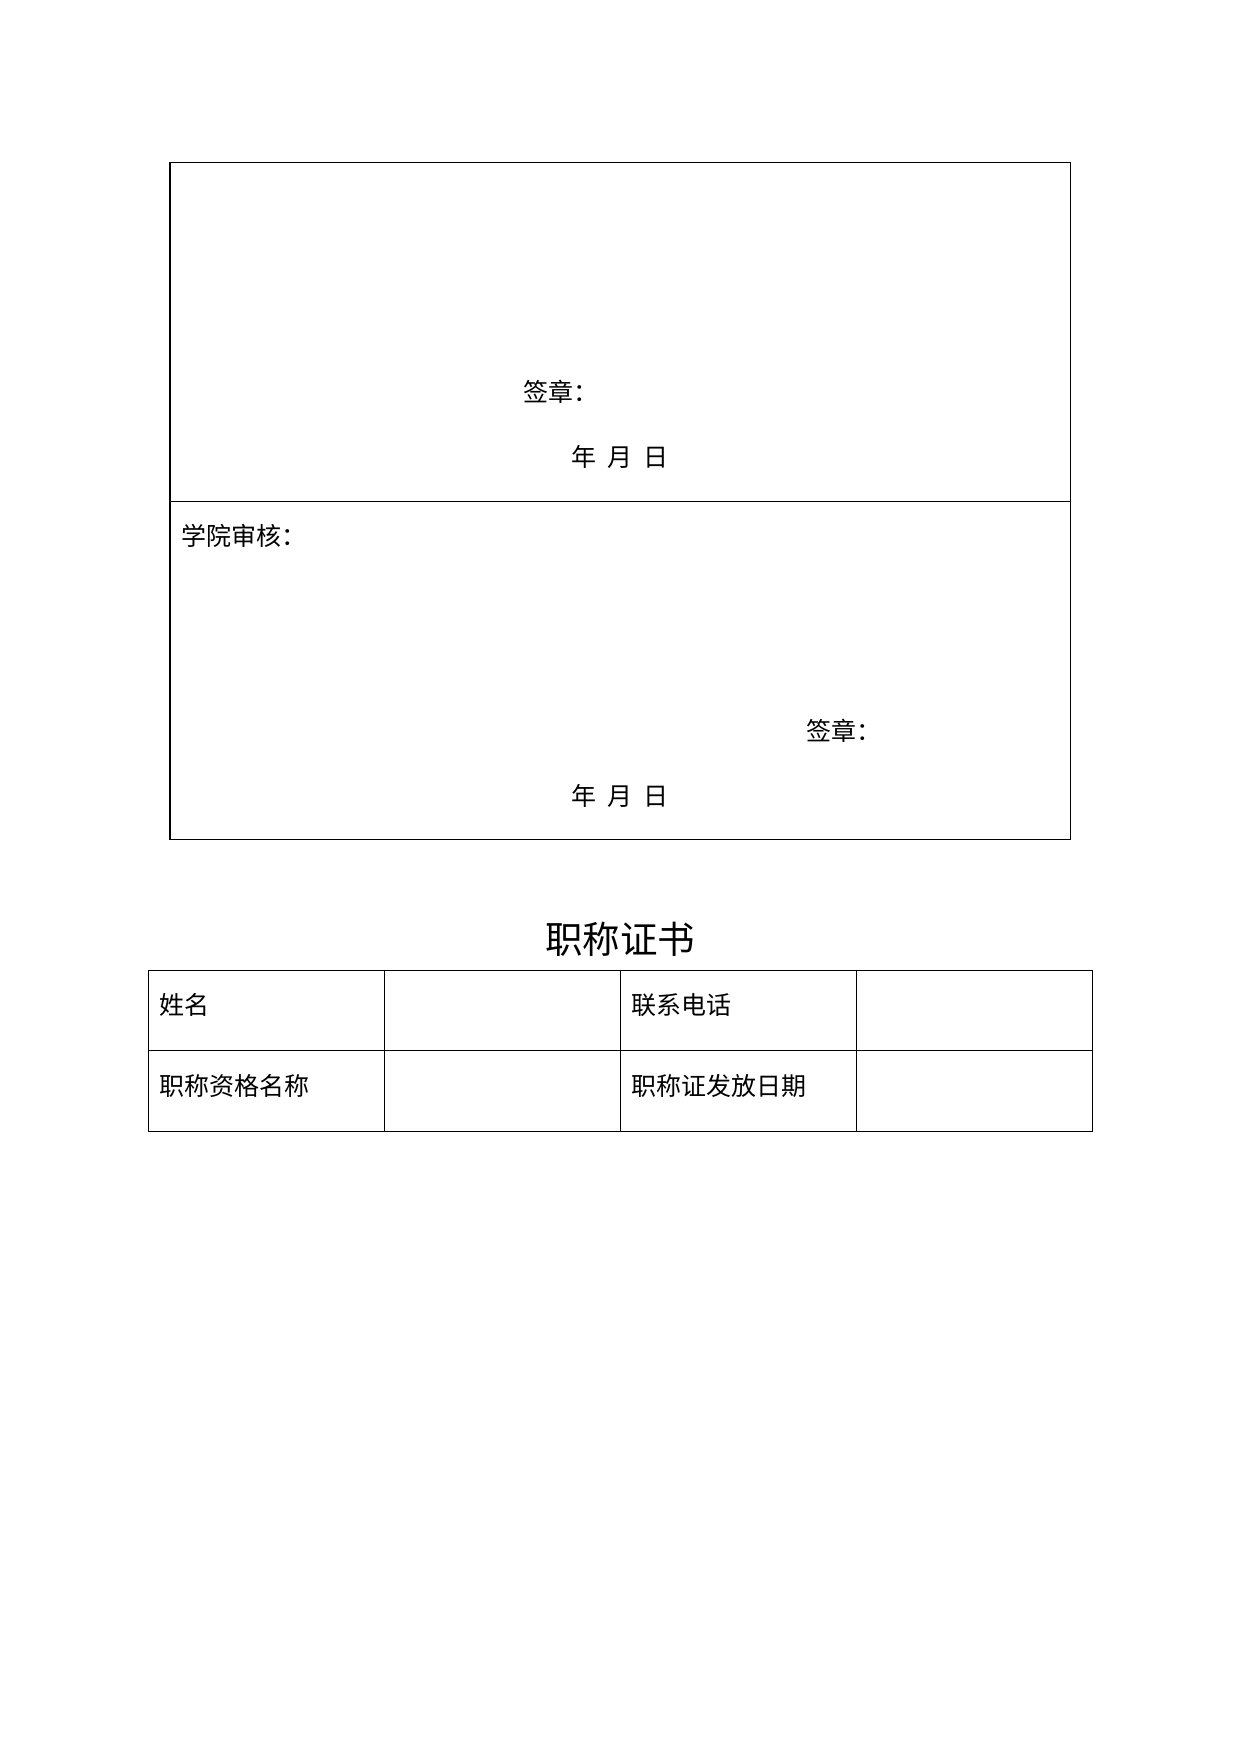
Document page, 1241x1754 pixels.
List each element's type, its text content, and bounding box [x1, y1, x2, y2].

table_header [857, 971, 1092, 1050]
table_header 联系电话 [621, 971, 856, 1050]
table_cell [385, 1051, 620, 1131]
table_cell [857, 1051, 1092, 1131]
table_cell 职称证发放日期 [621, 1051, 856, 1131]
table_cell 学院审核： 签章： 年 月 日 [171, 502, 1070, 839]
table_header 姓名 [149, 971, 384, 1050]
text 职称证书 [148, 905, 1092, 970]
table_cell 职称资格名称 [149, 1051, 384, 1131]
table_cell 教学点审核： 签章： 年 月 日 [171, 163, 1070, 501]
table_header [385, 971, 620, 1050]
